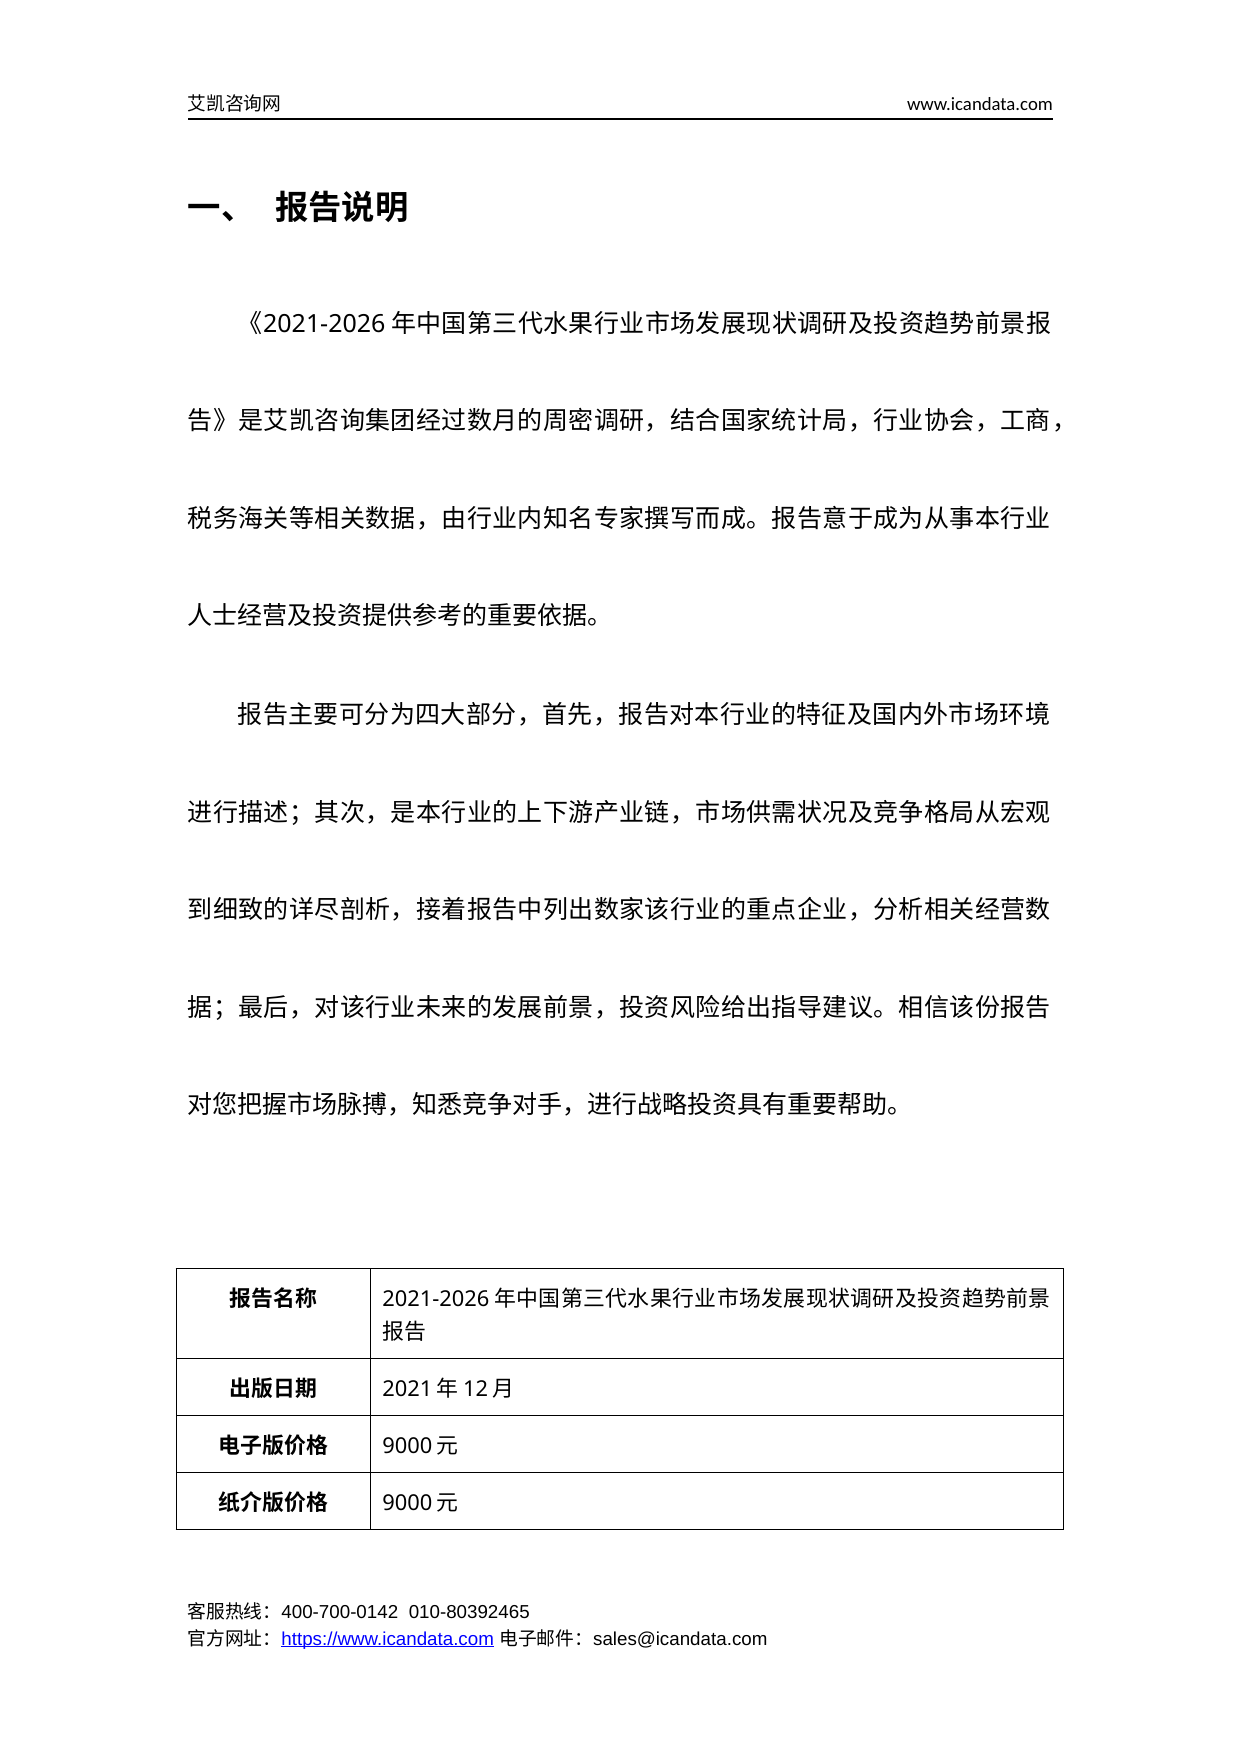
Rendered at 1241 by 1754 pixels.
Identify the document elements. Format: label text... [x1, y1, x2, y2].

table_cell 电子版价格 [177, 1416, 370, 1472]
text 报告主要可分为四大部分，首先，报告对本行业的特征及国内外市场环境进行描述；其次，是本行业的上下游产业链，市场供需状况及竞争格局从宏观到细致的详尽剖析，接着报告中列出数家该行业的重点企业，分析相关经营数据；最后，对该行业未来的发展前景，投资风险给出指导建议。相信该份报告对您把握市场脉搏，知悉竞争对手，进行战略投资具有重要帮助。 [187, 681, 1053, 1136]
subtitle 报告说明 [187, 172, 1053, 237]
table_cell 9000元 [371, 1473, 1063, 1529]
table_cell 出版日期 [177, 1359, 370, 1415]
table_cell 2021年12月 [371, 1359, 1063, 1415]
table_cell 纸介版价格 [177, 1473, 370, 1529]
table_cell 9000元 [371, 1416, 1063, 1472]
text 《2021-2026年中国第三代水果行业市场发展现状调研及投资趋势前景报告》是艾凯咨询集团经过数月的周密调研，结合国家统计局，行业协会，工商，税务海关等相关数据，由行业内知名专家撰写而成。报告意于成为从事本行业人士经营及投资提供参考的重要依据。 [187, 289, 1053, 646]
table_header 2021-2026年中国第三代水果行业市场发展现状调研及投资趋势前景报告 [371, 1269, 1063, 1358]
table_header 报告名称 [177, 1269, 370, 1358]
